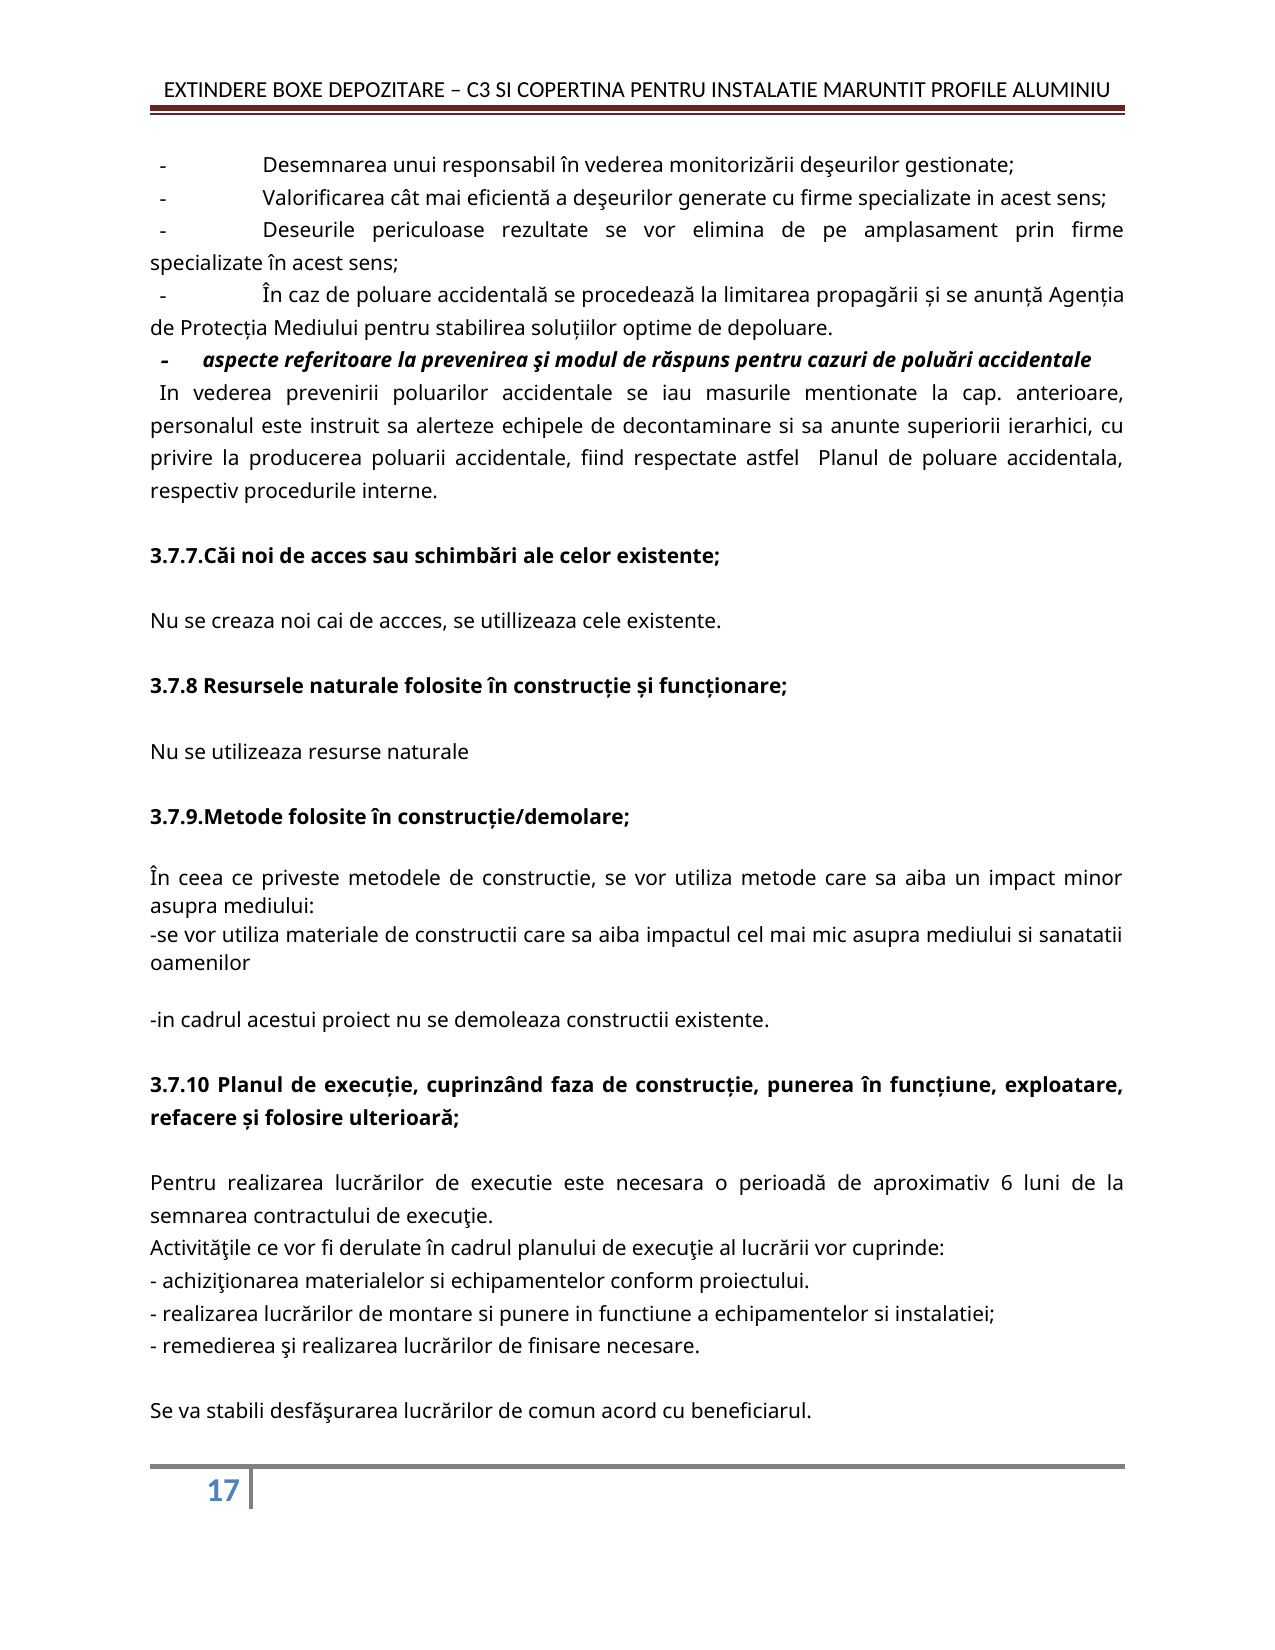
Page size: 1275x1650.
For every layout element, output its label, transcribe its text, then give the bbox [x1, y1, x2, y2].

text - realizarea lucrărilor de montare si punere in functiune a echipamentelor si instalatiei; [150, 1299, 1125, 1327]
text 3.7.7.Căi noi de acces sau schimbări ale celor existente; [150, 541, 1125, 570]
text - remedierea şi realizarea lucrărilor de finisare necesare. [150, 1331, 1125, 1360]
text -se vor utiliza materiale de constructii care sa aiba impactul cel mai mic asupra mediului si sanatatii oamenilor [150, 920, 1125, 977]
text 3.7.9.Metode folosite în construcție/demolare; [150, 802, 1125, 831]
list Valorificarea cât mai eficientă a deşeurilor generate cu firme specializate in acest sens; [150, 183, 1125, 211]
text Activităţile ce vor fi derulate în cadrul planului de execuţie al lucrării vor cuprinde: [150, 1233, 1125, 1262]
text Nu se utilizeaza resurse naturale [150, 737, 1125, 765]
list Desemnarea unui responsabil în vederea monitorizării deşeurilor gestionate; [150, 150, 1125, 178]
text Pentru realizarea lucrărilor de executie este necesara o perioadă de aproximativ 6 luni de la semnarea contractului de execuţie. [150, 1168, 1125, 1229]
text În ceea ce priveste metodele de constructie, se vor utiliza metode care sa aiba un impact minor asupra mediului: [150, 863, 1125, 920]
text -in cadrul acestui proiect nu se demoleaza constructii existente. [150, 1005, 1125, 1034]
text - achiziţionarea materialelor si echipamentelor conform proiectului. [150, 1266, 1125, 1294]
list Deseurile periculoase rezultate se vor elimina de pe amplasament prin firme specializate în acest sens; [150, 215, 1125, 276]
text In vederea prevenirii poluarilor accidentale se iau masurile mentionate la cap. anterioare, personalul este instruit sa alerteze echipele de decontaminare si sa anunte superiorii ierarhici, cu privire la producerea poluarii accidentale, fiind respectate astfel Planul de poluare accidentala, respectiv procedurile interne. [150, 378, 1125, 504]
text 3.7.10 Planul de execuție, cuprinzând faza de construcție, punerea în funcțiune, exploatare, refacere și folosire ulterioară; [150, 1071, 1125, 1132]
list aspecte referitoare la prevenirea şi modul de răspuns pentru cazuri de poluări accidentale [150, 346, 1125, 374]
text Se va stabili desfăşurarea lucrărilor de comun acord cu beneficiarul. [150, 1397, 1125, 1425]
text Nu se creaza noi cai de accces, se utillizeaza cele existente. [150, 606, 1125, 635]
text 3.7.8 Resursele naturale folosite în construcție și funcționare; [150, 672, 1125, 700]
list În caz de poluare accidentală se procedează la limitarea propagării şi se anunţă Agenţia de Protecţia Mediului pentru stabilirea soluţiilor optime de depoluare. [150, 280, 1125, 341]
